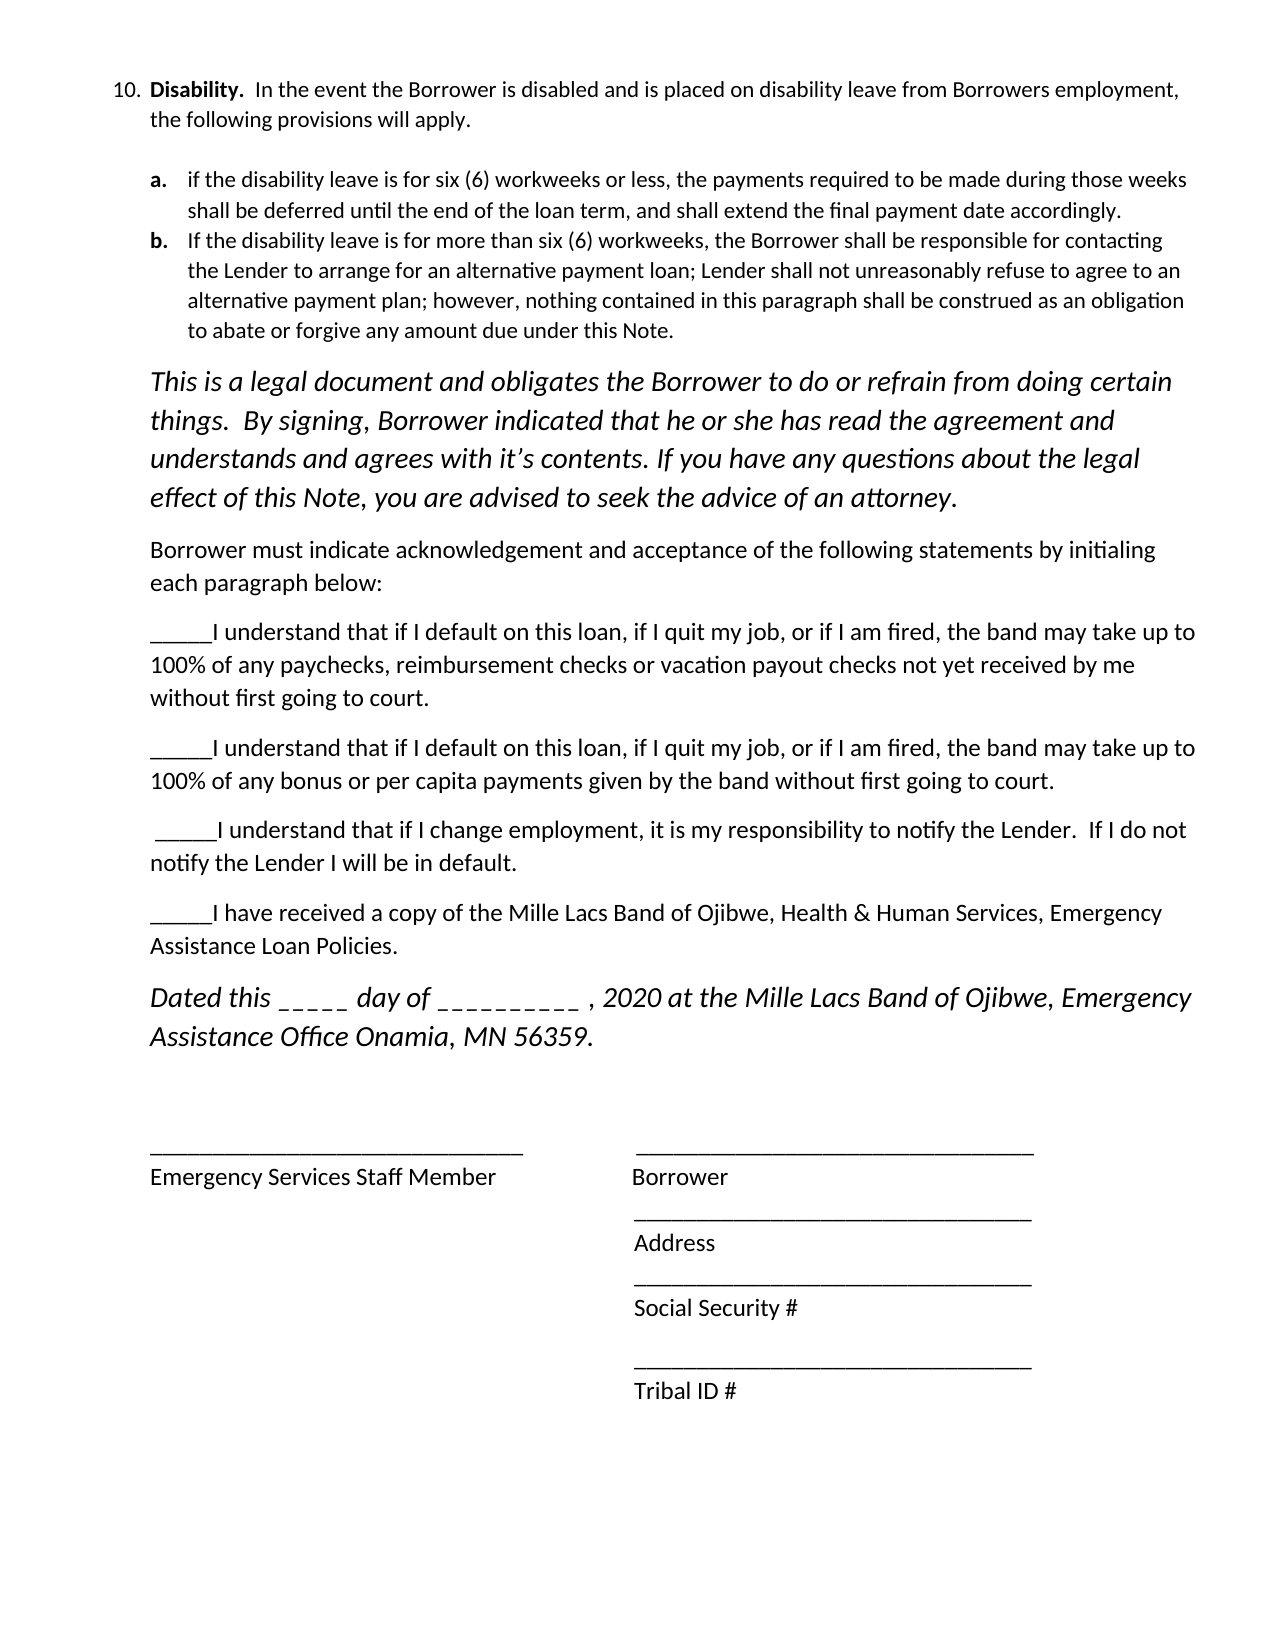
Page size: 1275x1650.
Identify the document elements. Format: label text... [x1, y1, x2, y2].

text ________________________________ [150, 1342, 1200, 1373]
text This is a legal document and obligates the Borrower to do or refrain from doing certain things. By signing, Borrower indicated that he or she has read the agreement and understands and agrees with it’s contents. If you have any questions about the legal effect of this Note, you are advised to seek the advice of an attorney. [150, 363, 1200, 514]
text ________________________________ [150, 1260, 1200, 1290]
text Tribal ID # [150, 1375, 1200, 1406]
text Dated this _____ day of __________ , 2020 at the Mille Lacs Band of Ojibwe, Emergency Assistance Office Onamia, MN 56359. [150, 979, 1200, 1053]
text ________________________________ [150, 1194, 1200, 1224]
text _____I understand that if I change employment, it is my responsibility to notify the Lender. If I do not notify the Lender I will be in default. [150, 814, 1200, 878]
text ______________________________ ________________________________ [150, 1128, 1200, 1158]
list Disability. In the event the Borrower is disabled and is placed on disability leave from Borrowers employment, the following provisions will apply. [112, 75, 1200, 133]
text _____I understand that if I default on this loan, if I quit my job, or if I am fired, the band may take up to 100% of any bonus or per capita payments given by the band without first going to court. [150, 732, 1200, 795]
text Address [150, 1227, 1200, 1257]
text Borrower must indicate acknowledgement and acceptance of the following statements by initialing each paragraph below: [150, 534, 1200, 597]
text _____I understand that if I default on this loan, if I quit my job, or if I am fired, the band may take up to 100% of any paychecks, reimbursement checks or vacation payout checks not yet received by me without first going to court. [150, 616, 1200, 713]
list If the disability leave is for more than six (6) workweeks, the Borrower shall be responsible for contacting the Lender to arrange for an alternative payment loan; Lender shall not unreasonably refuse to agree to an alternative payment plan; however, nothing contained in this paragraph shall be construed as an obligation to abate or forgive any amount due under this Note. [150, 226, 1200, 345]
text _____I have received a copy of the Mille Lacs Band of Ojibwe, Health & Human Services, Emergency Assistance Loan Policies. [150, 897, 1200, 960]
text Social Security # [150, 1293, 1200, 1323]
text Emergency Services Staff Member Borrower [150, 1161, 1200, 1191]
list if the disability leave is for six (6) workweeks or less, the payments required to be made during those weeks shall be deferred until the end of the loan term, and shall extend the final payment date accordingly. [150, 166, 1200, 224]
